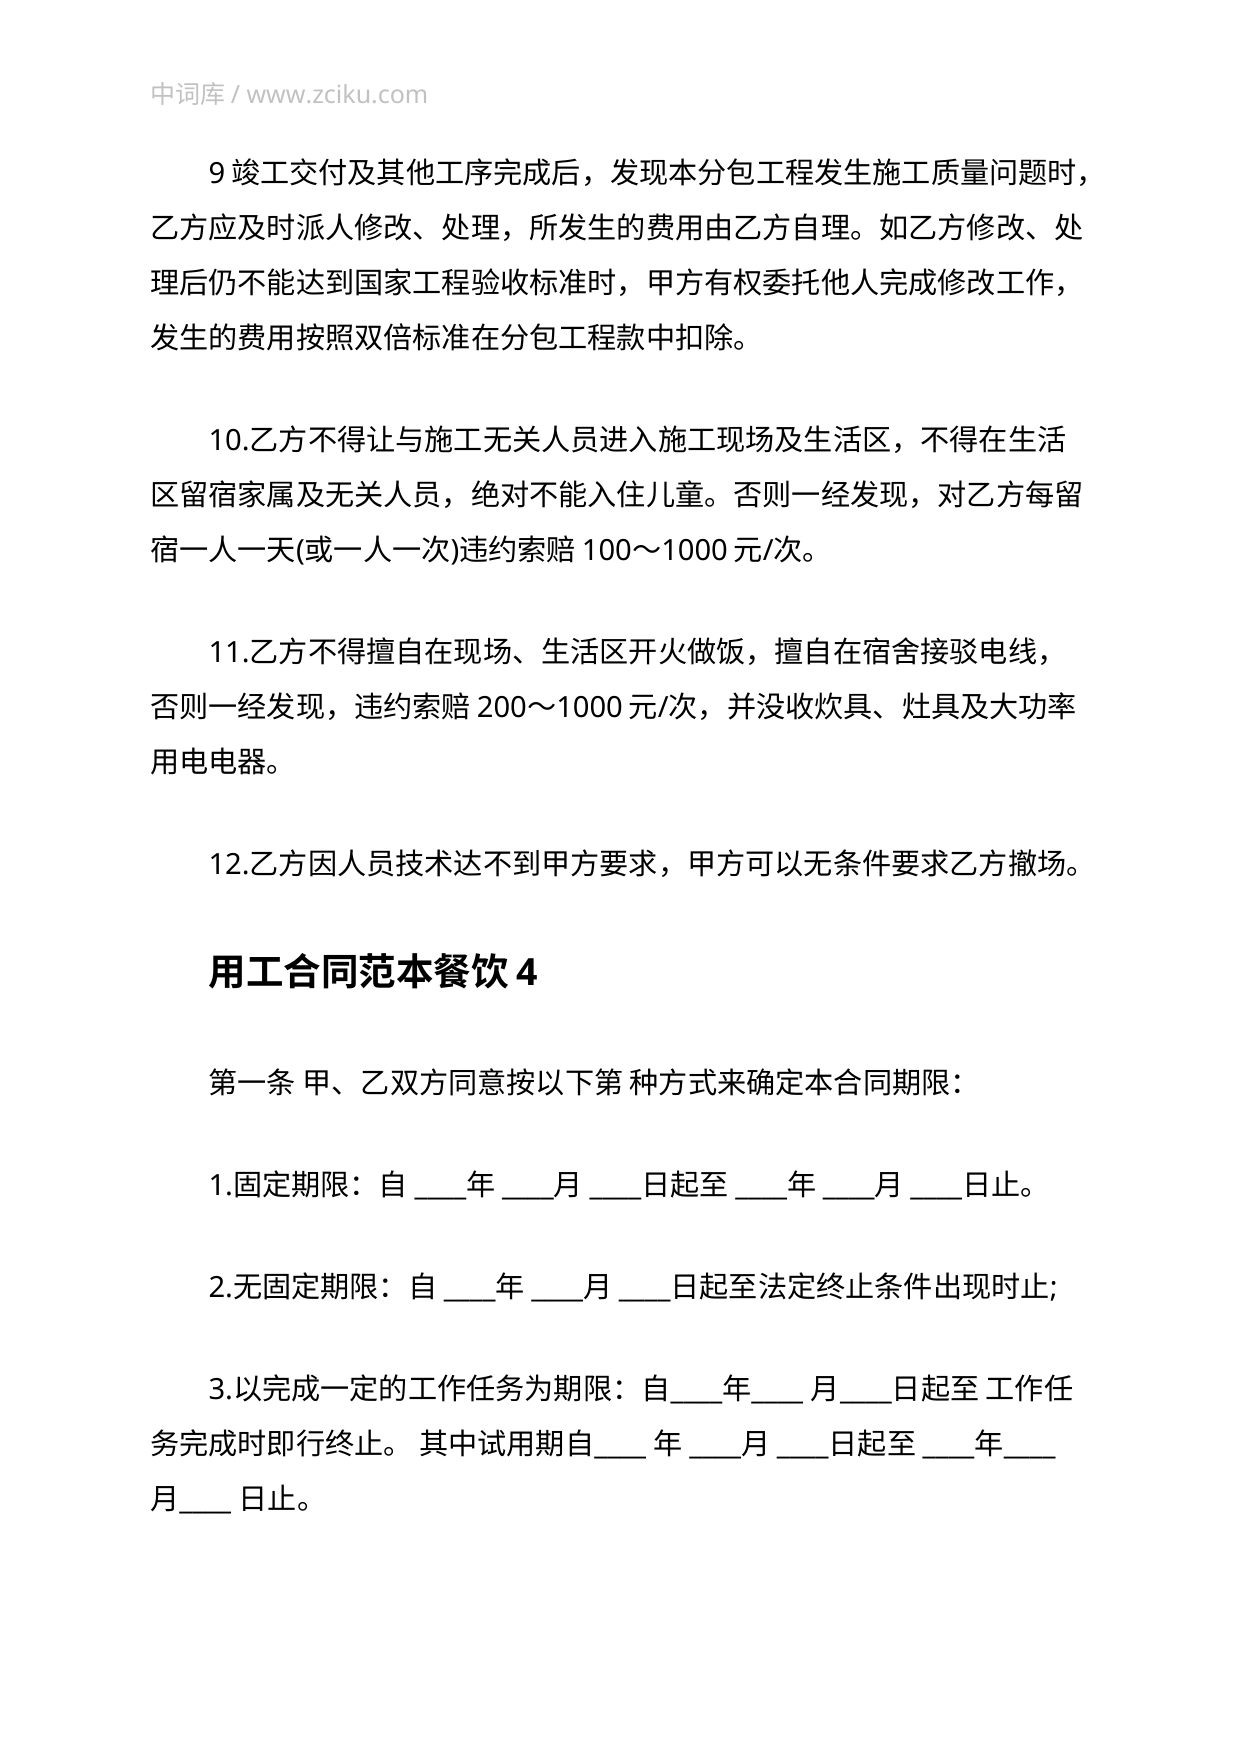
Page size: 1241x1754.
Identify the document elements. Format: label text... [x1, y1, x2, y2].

text 1.固定期限：自 ____年 ____月 ____日起至 ____年 ____月 ____日止。 [150, 1162, 1090, 1204]
text 3.以完成一定的工作任务为期限：自____年____ 月____日起至 工作任务完成时即行终止。 其中试用期自____ 年 ____月 ____日起至 ____年____ 月____ 日止。 [150, 1366, 1090, 1518]
text 2.无固定期限：自 ____年 ____月 ____日起至法定终止条件出现时止; [150, 1263, 1090, 1306]
text 第一条 甲、乙双方同意按以下第 种方式来确定本合同期限： [150, 1060, 1090, 1102]
text 用工合同范本餐饮4 [150, 942, 1090, 997]
text 9竣工交付及其他工序完成后，发现本分包工程发生施工质量问题时，乙方应及时派人修改、处理，所发生的费用由乙方自理。如乙方修改、处理后仍不能达到国家工程验收标准时，甲方有权委托他人完成修改工作，发生的费用按照双倍标准在分包工程款中扣除。 [150, 150, 1090, 357]
text 12.乙方因人员技术达不到甲方要求，甲方可以无条件要求乙方撤场。 [150, 840, 1090, 883]
text 11.乙方不得擅自在现场、生活区开火做饭，擅自在宿舍接驳电线，否则一经发现，违约索赔200～1000元/次，并没收炊具、灶具及大功率用电电器。 [150, 628, 1090, 781]
text 10.乙方不得让与施工无关人员进入施工现场及生活区，不得在生活区留宿家属及无关人员，绝对不能入住儿童。否则一经发现，对乙方每留宿一人一天(或一人一次)违约索赔100～1000元/次。 [150, 417, 1090, 569]
